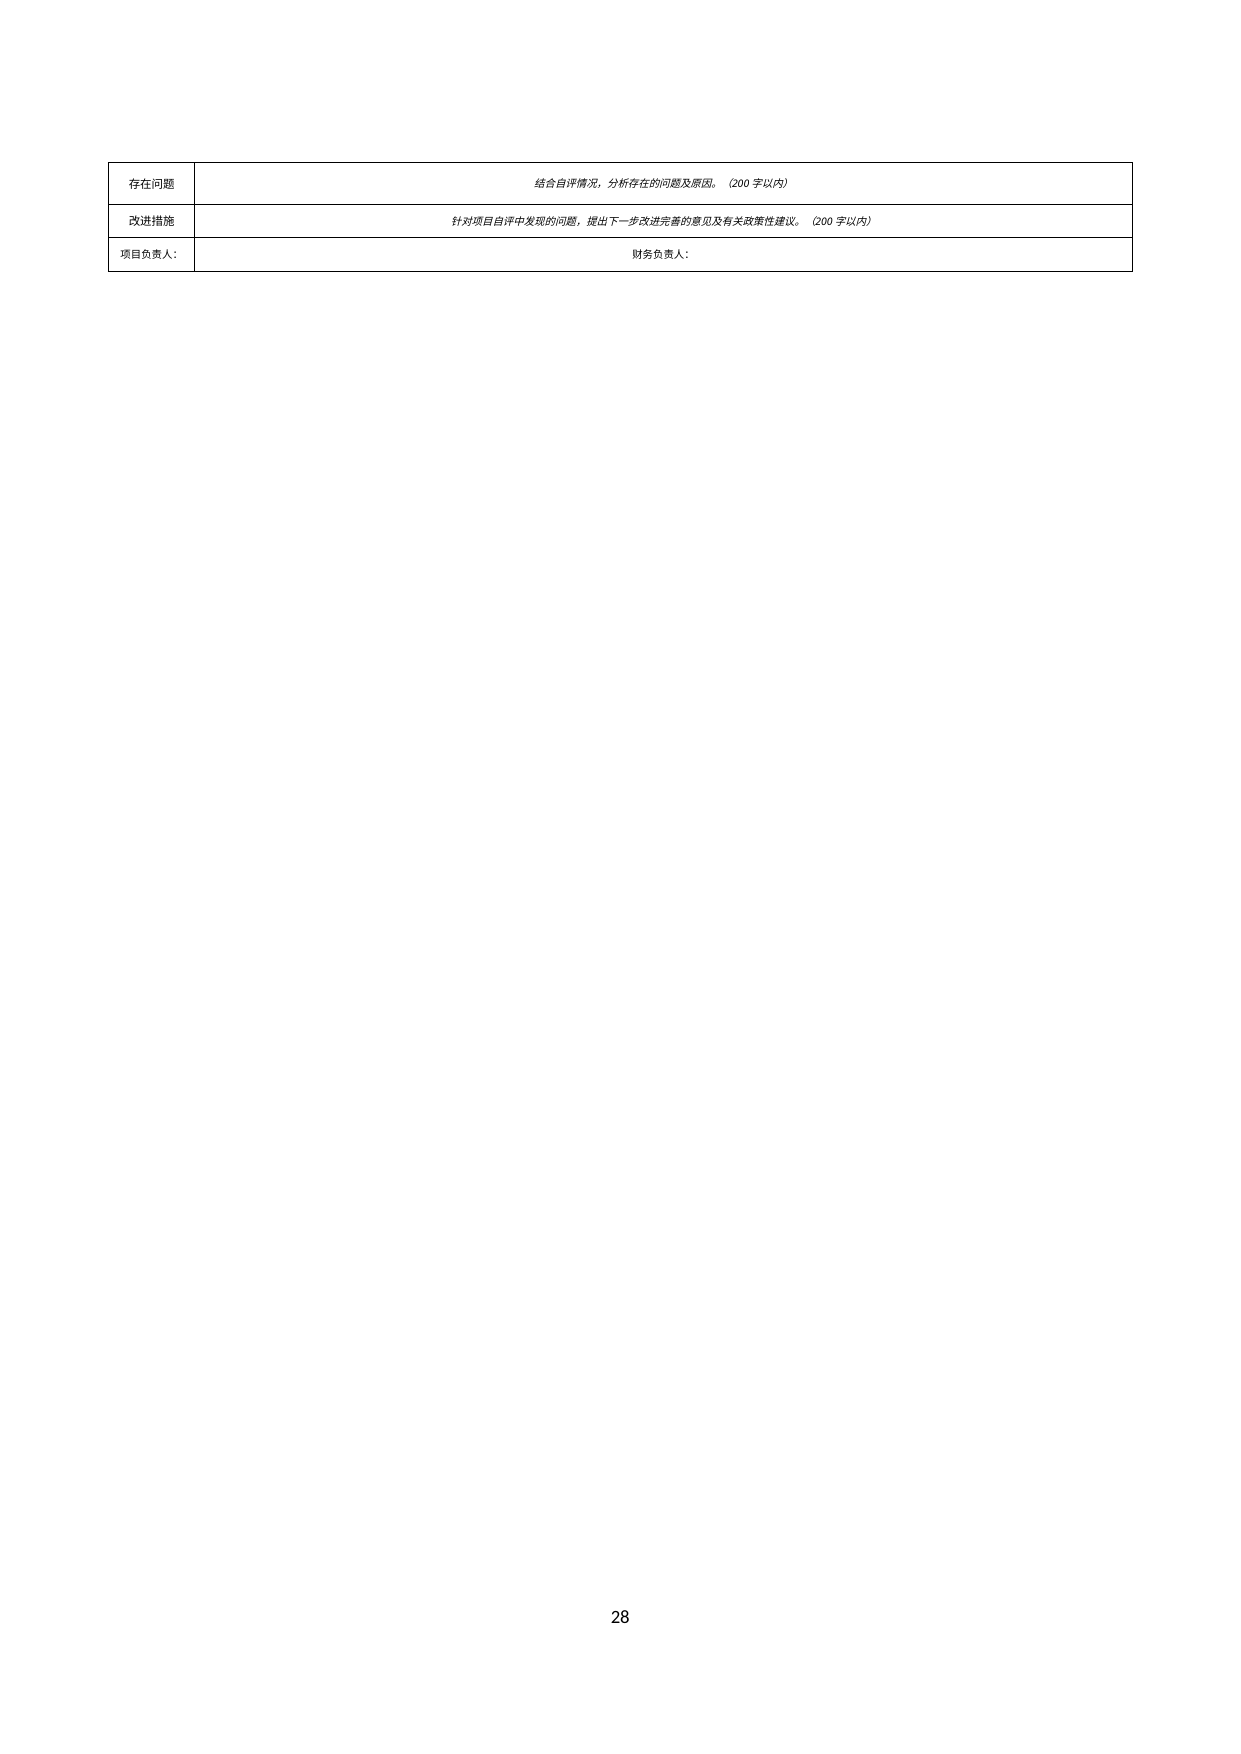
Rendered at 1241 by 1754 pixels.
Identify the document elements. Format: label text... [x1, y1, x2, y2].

table_cell 项目负责人： [109, 238, 194, 271]
table_cell 改进措施 [109, 205, 194, 237]
table_cell 存在问题 [109, 163, 194, 203]
table_cell 财务负责人： [195, 238, 1132, 271]
table_cell 针对项目自评中发现的问题，提出下一步改进完善的意见及有关政策性建议。（200字以内） [195, 205, 1132, 237]
table_cell 结合自评情况，分析存在的问题及原因。（200字以内） [195, 163, 1132, 203]
